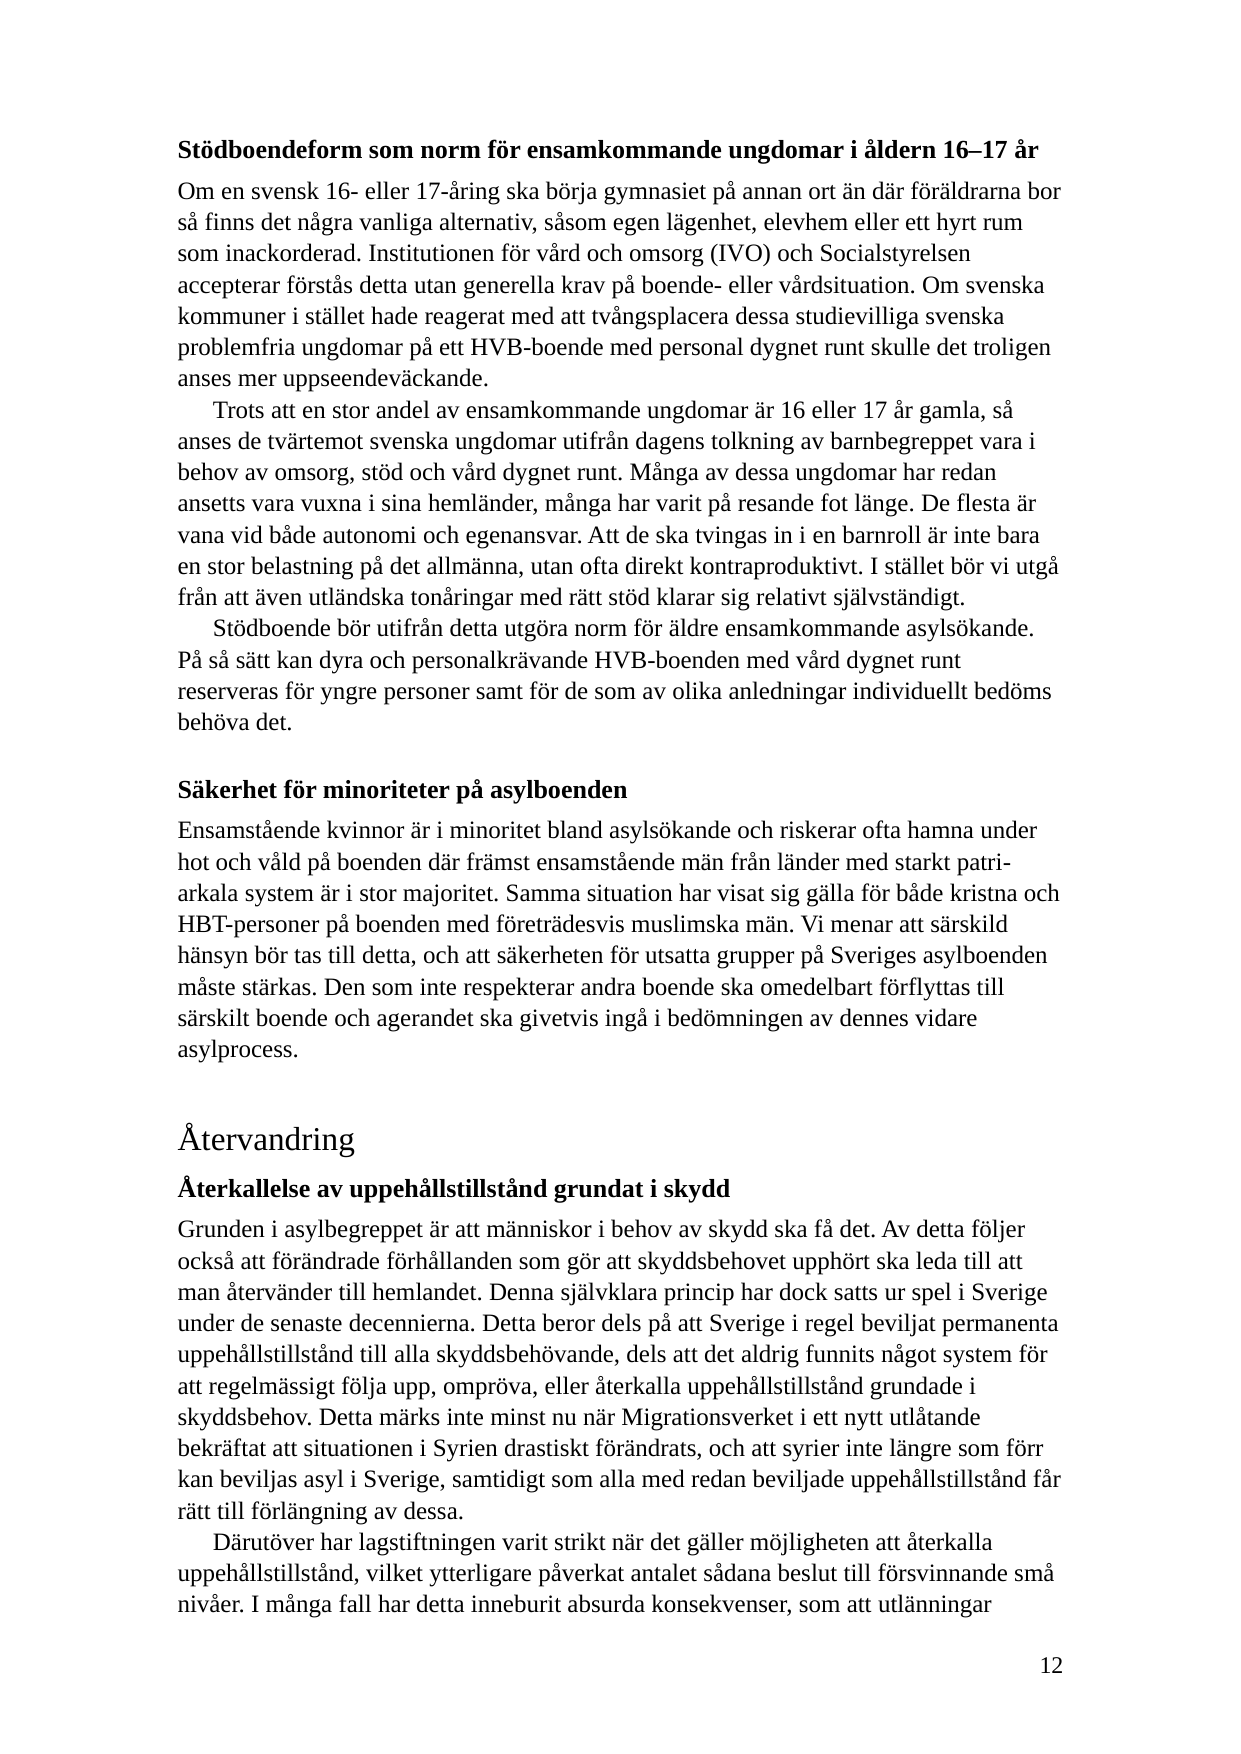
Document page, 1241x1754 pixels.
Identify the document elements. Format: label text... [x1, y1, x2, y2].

subtitle Återkallelse av uppehållstillstånd grundat i skydd [177, 1172, 1063, 1204]
subtitle Återvandring [177, 1126, 1063, 1157]
subtitle Stödboendeform som norm för ensamkommande ungdomar i åldern 16–17 år [177, 134, 1063, 165]
subtitle Säkerhet för minoriteter på asylboenden [177, 773, 1063, 805]
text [177, 1524, 1063, 1618]
text Ensamstående kvinnor är i minoritet bland asylsökande och riskerar ofta hamna under hot och våld på boenden där främst ensamstående män från länder med starkt patriarkala system är i stor majoritet. Samma situation har visat sig gälla för både kristna och HBT-personer på boenden med företrädesvis muslimska män. Vi menar att särskild hänsyn bör tas till detta, och att säkerheten för utsatta grupper på Sveriges asylboenden måste stärkas. Den som inte respekterar andra boende ska omedelbart förflyttas till särskilt boende och agerandet ska givetvis ingå i bedömningen av dennes vidare asylprocess. [177, 813, 1063, 1063]
text Trots att en stor andel av ensamkommande ungdomar är 16 eller 17 år gamla, så anses de tvärtemot svenska ungdomar utifrån dagens tolkning av barnbegreppet vara i behov av omsorg, stöd och vård dygnet runt. Många av dessa ungdomar har redan ansetts vara vuxna i sina hemländer, många har varit på resande fot länge. De flesta är vana vid både autonomi och egenansvar. Att de ska tvingas in i en barnroll är inte bara en stor belastning på det allmänna, utan ofta direkt kontraproduktivt. I stället bör vi utgå från att även utländska tonåringar med rätt stöd klarar sig relativt självständigt. [177, 392, 1063, 611]
text Om en svensk 16- eller 17-åring ska börja gymnasiet på annan ort än där föräldrarna bor så finns det några vanliga alternativ, såsom egen lägenhet, elevhem eller ett hyrt rum som inackorderad. Institutionen för vård och omsorg (IVO) och Socialstyrelsen accepterar förstås detta utan generella krav på boende- eller vårdsituation. Om svenska kommuner i stället hade reagerat med att tvångsplacera dessa studievilliga svenska problemfria ungdomar på ett HVB-boende med personal dygnet runt skulle det troligen anses mer uppseendeväckande. [177, 173, 1063, 392]
text Grunden i asylbegreppet är att människor i behov av skydd ska få det. Av detta följer också att förändrade förhållanden som gör att skyddsbehovet upphört ska leda till att man återvänder till hemlandet. Denna självklara princip har dock satts ur spel i Sverige under de senaste decennierna. Detta beror dels på att Sverige i regel beviljat permanenta uppehållstillstånd till alla skyddsbehövande, dels att det aldrig funnits något system för att regelmässigt följa upp, ompröva, eller återkalla uppehållstillstånd grundade i skyddsbehov. Detta märks inte minst nu när Migrationsverket i ett nytt utlåtande bekräftat att situationen i Syrien drastiskt förändrats, och att syrier inte längre som förr kan beviljas asyl i Sverige, samtidigt som alla med redan beviljade uppehållstillstånd får rätt till förlängning av dessa. [177, 1212, 1063, 1524]
text Stödboende bör utifrån detta utgöra norm för äldre ensamkommande asylsökande. På så sätt kan dyra och personalkrävande HVB-boenden med vård dygnet runt reserveras för yngre personer samt för de som av olika anledningar individuellt bedöms behöva det. [177, 611, 1063, 736]
